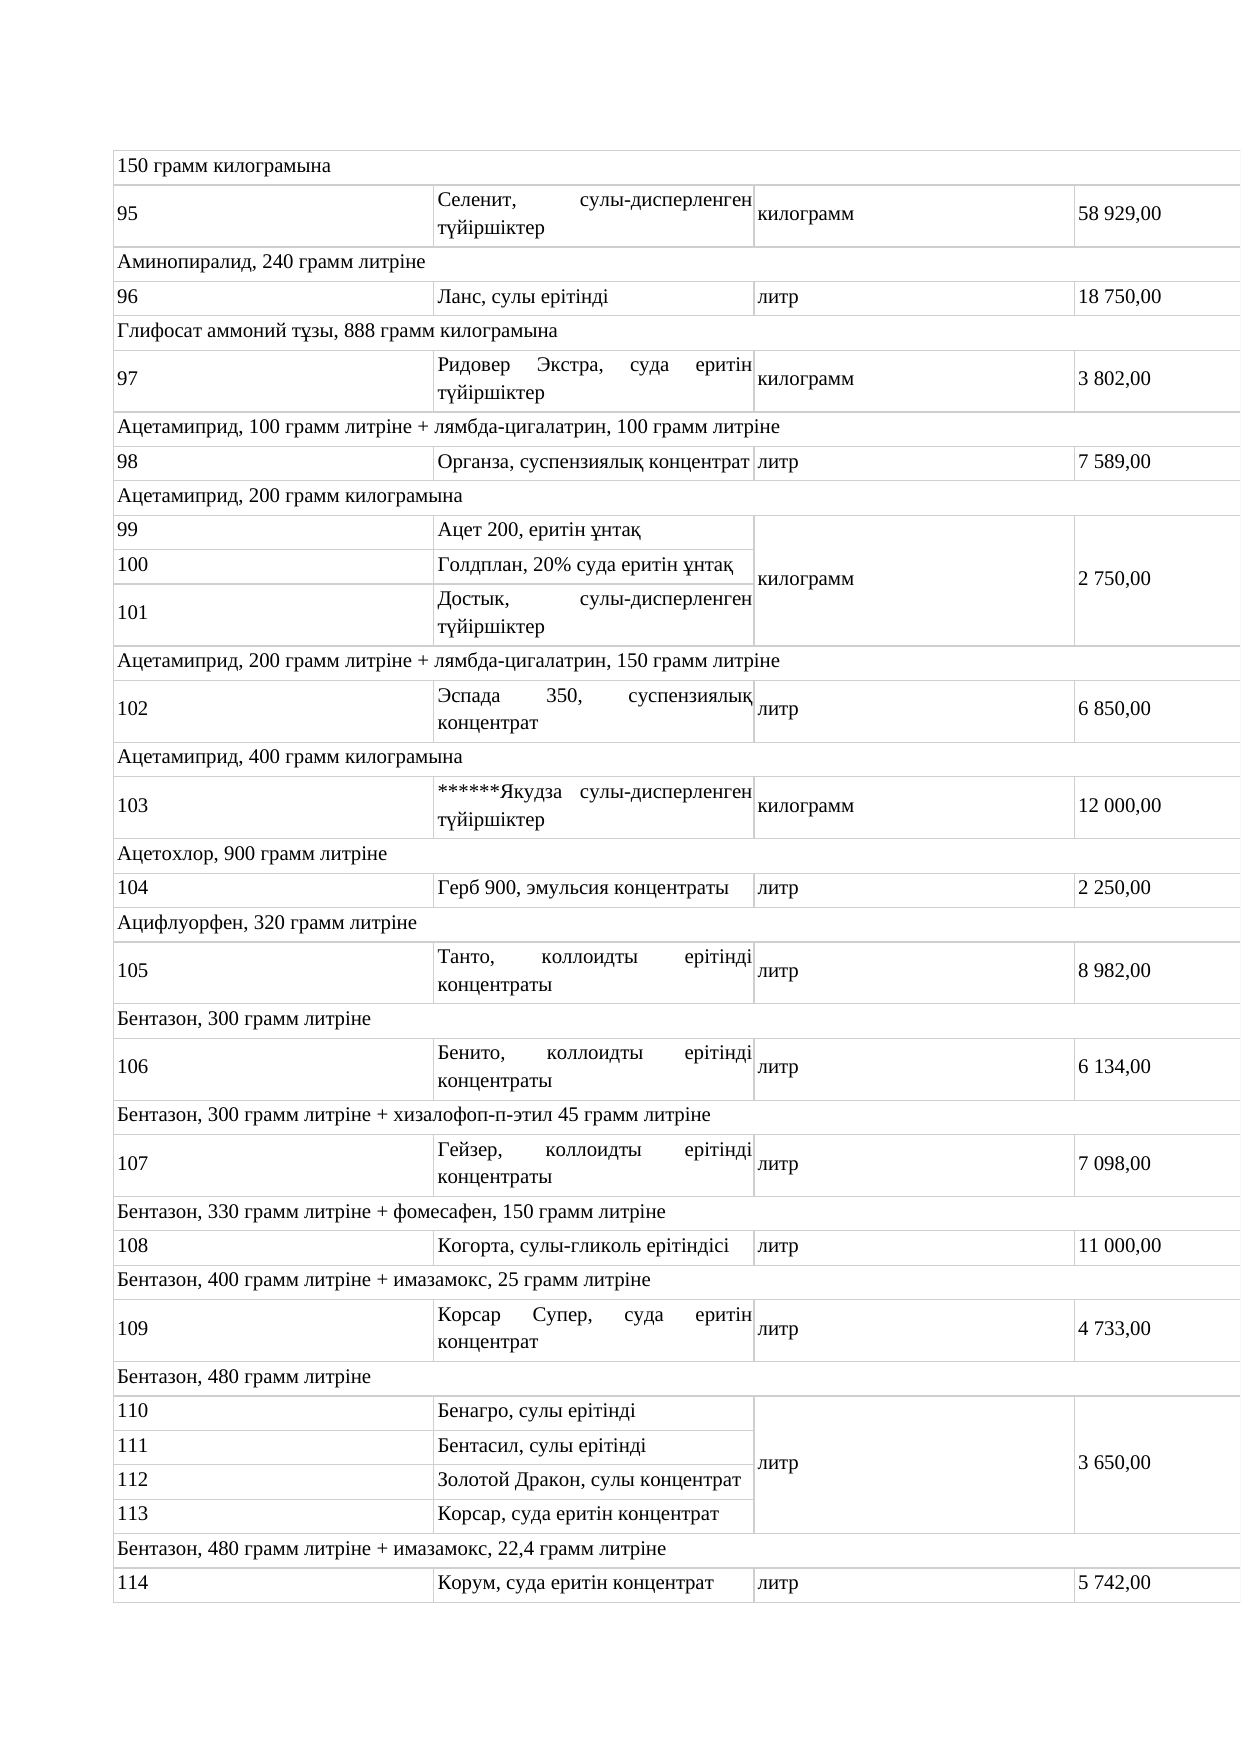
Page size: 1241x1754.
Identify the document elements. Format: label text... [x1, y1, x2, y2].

table_cell 114 [114, 1569, 433, 1602]
table_cell литр [755, 1135, 1074, 1196]
table_cell литр [755, 874, 1074, 907]
table_cell литр [755, 1397, 1074, 1533]
table_cell 106 [114, 1039, 433, 1099]
table_cell 3 650,00 [1075, 1397, 1240, 1533]
table_cell литр [755, 1569, 1074, 1602]
table_cell литр [755, 282, 1074, 315]
table_cell 110 [114, 1397, 433, 1430]
table_cell Ацифлуорфен, 320 грамм литріне [114, 908, 1240, 941]
table_cell литр [755, 1231, 1074, 1264]
table_cell Бентазон, 300 грамм литріне [114, 1004, 1240, 1037]
table_cell Гейзер, коллоидты ерітінді концентраты [434, 1135, 753, 1196]
table_cell литр [755, 447, 1074, 480]
table_cell 112 [114, 1465, 433, 1498]
table_cell 113 [114, 1500, 433, 1533]
table_cell килограмм [755, 351, 1074, 411]
table_cell Аминопиралид, 240 грамм литріне [114, 248, 1240, 281]
table_cell килограмм [755, 516, 1074, 645]
table_cell 6 134,00 [1075, 1039, 1240, 1099]
table_cell 2 750,00 [1075, 516, 1240, 645]
table_cell литр [755, 1300, 1074, 1361]
table_cell Корум, суда еритін концентрат [434, 1569, 753, 1602]
table_cell Селенит, сулы-дисперленген түйіршіктер [434, 186, 753, 246]
table_cell 18 750,00 [1075, 282, 1240, 315]
table_cell 104 [114, 874, 433, 907]
table_cell Бентазон, 480 грамм литріне [114, 1362, 1240, 1395]
table_cell 99 [114, 516, 433, 549]
table_cell 11 000,00 [1075, 1231, 1240, 1264]
table_cell 8 982,00 [1075, 943, 1240, 1003]
table_cell 7 098,00 [1075, 1135, 1240, 1196]
table_cell Корсар, суда еритін концентрат [434, 1500, 753, 1533]
table_cell Ацетамиприд, 200 грамм литріне + лямбда-цигалатрин, 150 грамм литріне [114, 647, 1240, 680]
table_cell Ацетамиприд, 200 грамм килограмына [114, 481, 1240, 514]
table_cell Ридовер Экстра, суда еритін түйіршіктер [434, 351, 753, 411]
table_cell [114, 151, 1240, 184]
table_cell 108 [114, 1231, 433, 1264]
table_cell 103 [114, 777, 433, 838]
table_cell Бенагро, сулы ерітінді [434, 1397, 753, 1430]
table_cell Бенито, коллоидты ерітінді концентраты [434, 1039, 753, 1099]
table_cell 109 [114, 1300, 433, 1361]
table_cell 95 [114, 186, 433, 246]
table_cell Достык, сулы-дисперленген түйіршіктер [434, 585, 753, 645]
table_cell Бентазон, 300 грамм литріне + хизалофоп-п-этил 45 грамм литріне [114, 1101, 1240, 1134]
table_cell Эспада 350, суспензиялық концентрат [434, 681, 753, 742]
table_cell Ацет 200, еритін ұнтақ [434, 516, 753, 549]
table_cell 97 [114, 351, 433, 411]
table_cell Золотой Дракон, сулы концентрат [434, 1465, 753, 1498]
table_cell 107 [114, 1135, 433, 1196]
table_cell килограмм [755, 777, 1074, 838]
table_cell 102 [114, 681, 433, 742]
table_cell 2 250,00 [1075, 874, 1240, 907]
table_cell Глифосат аммоний тұзы, 888 грамм килограмына [114, 316, 1240, 349]
table_cell Бентасил, сулы ерітінді [434, 1431, 753, 1464]
table_cell Голдплан, 20% суда еритін ұнтақ [434, 550, 753, 583]
table_cell 100 [114, 550, 433, 583]
table_cell Герб 900, эмульсия концентраты [434, 874, 753, 907]
table_cell Ланс, сулы ерітінді [434, 282, 753, 315]
table_cell 12 000,00 [1075, 777, 1240, 838]
table_cell 105 [114, 943, 433, 1003]
table_cell 7 589,00 [1075, 447, 1240, 480]
table_cell 4 733,00 [1075, 1300, 1240, 1361]
table_cell 3 802,00 [1075, 351, 1240, 411]
table_cell Ацетамиприд, 400 грамм килограмына [114, 743, 1240, 776]
table_cell 98 [114, 447, 433, 480]
table_cell Корсар Супер, суда еритін концентрат [434, 1300, 753, 1361]
table_cell 58 929,00 [1075, 186, 1240, 246]
table_cell 6 850,00 [1075, 681, 1240, 742]
table_cell Ацетохлор, 900 грамм литріне [114, 839, 1240, 872]
table_cell килограмм [755, 186, 1074, 246]
table_cell ******Якудза сулы-дисперленген түйіршіктер [434, 777, 753, 838]
table_cell литр [755, 1039, 1074, 1099]
table_cell 101 [114, 585, 433, 645]
table_cell Бентазон, 480 грамм литріне + имазамокс, 22,4 грамм литріне [114, 1534, 1240, 1567]
table_cell 5 742,00 [1075, 1569, 1240, 1602]
table_cell Танто, коллоидты ерітінді концентраты [434, 943, 753, 1003]
table_cell Бентазон, 400 грамм литріне + имазамокс, 25 грамм литріне [114, 1266, 1240, 1299]
table_cell 111 [114, 1431, 433, 1464]
table_cell Ацетамиприд, 100 грамм литріне + лямбда-цигалатрин, 100 грамм литріне [114, 413, 1240, 446]
table_cell 96 [114, 282, 433, 315]
table_cell Органза, суспензиялық концентрат [434, 447, 753, 480]
table_cell Бентазон, 330 грамм литріне + фомесафен, 150 грамм литріне [114, 1197, 1240, 1230]
table_cell Когорта, сулы-гликоль ерітіндісі [434, 1231, 753, 1264]
table_cell литр [755, 681, 1074, 742]
table_cell литр [755, 943, 1074, 1003]
